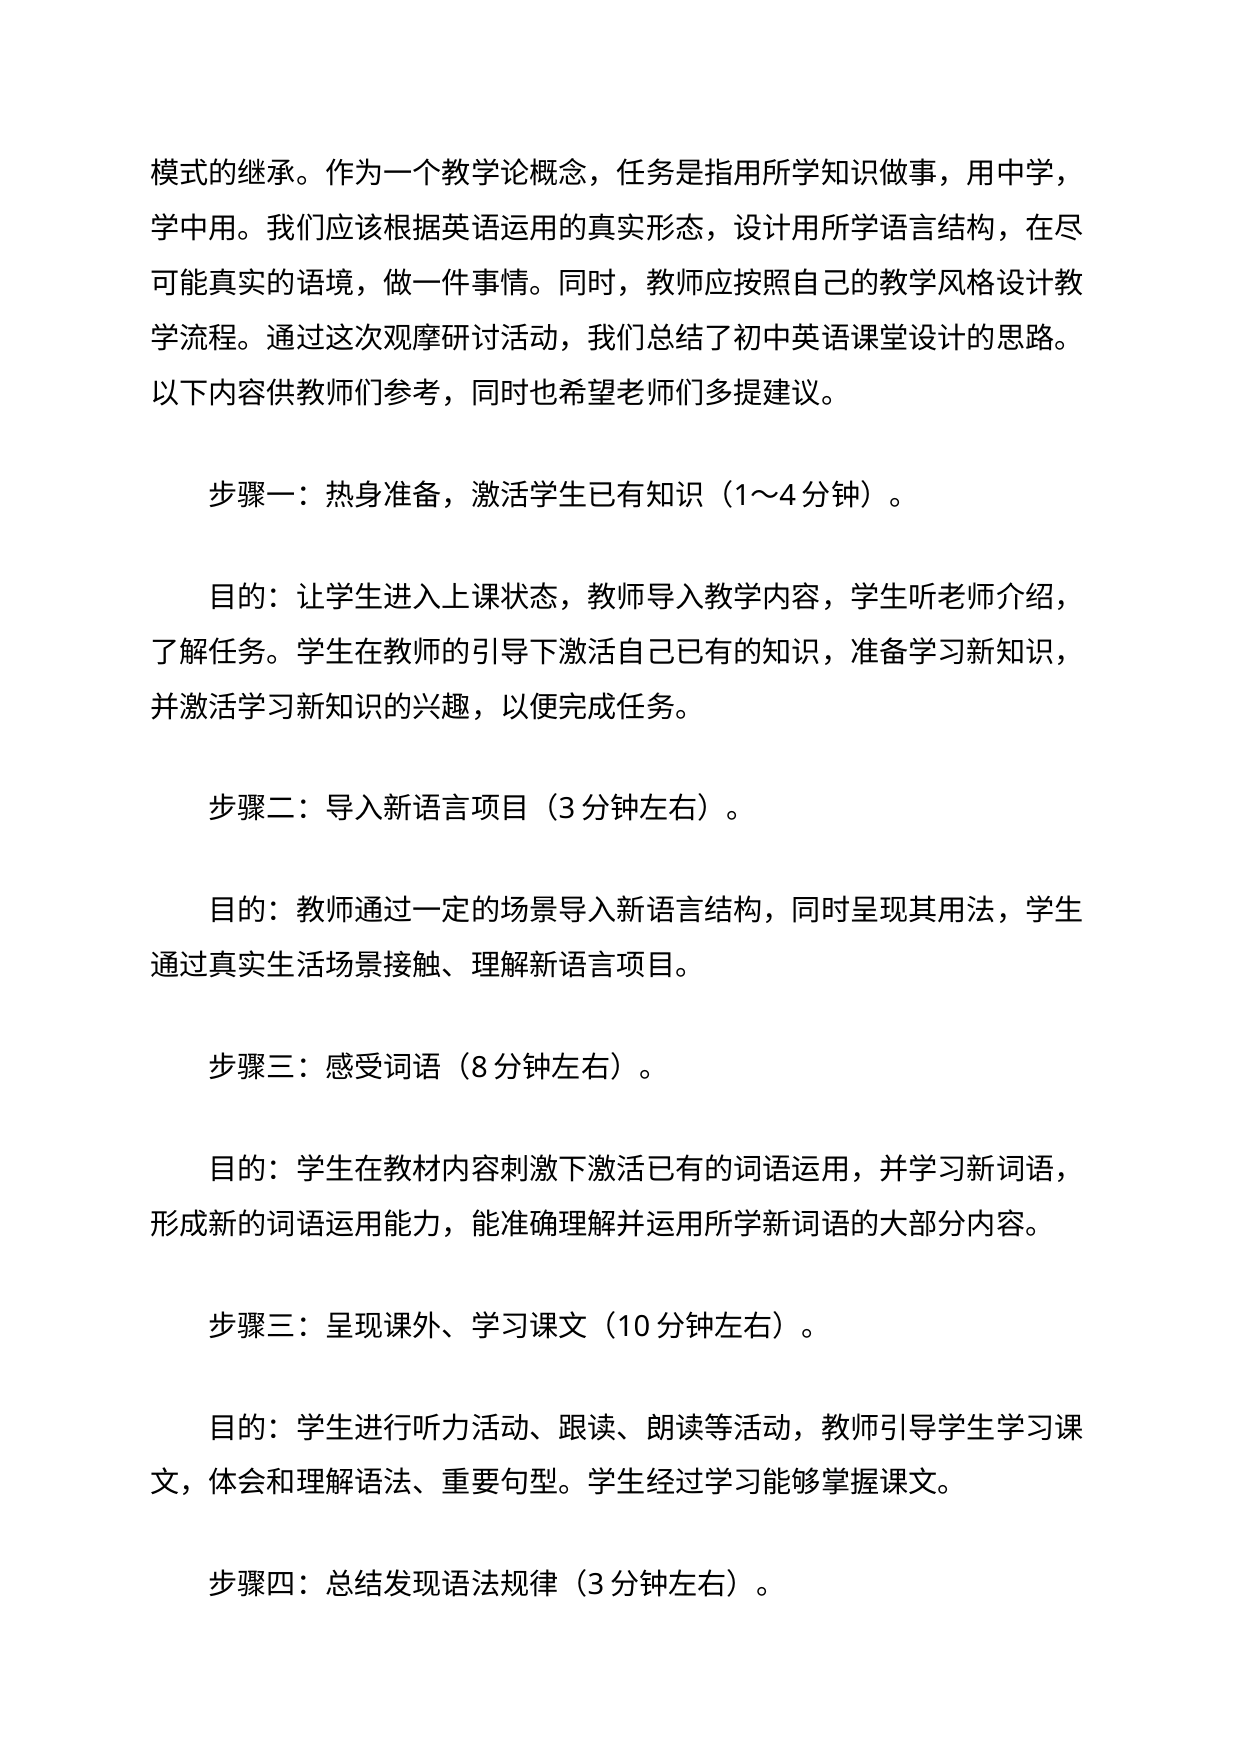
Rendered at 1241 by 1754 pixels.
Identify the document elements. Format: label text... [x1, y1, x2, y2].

text 步骤四：总结发现语法规律（3分钟左右）。 [150, 1561, 1090, 1603]
text 目的：教师通过一定的场景导入新语言结构，同时呈现其用法，学生通过真实生活场景接触、理解新语言项目。 [150, 887, 1090, 984]
text 目的：让学生进入上课状态，教师导入教学内容，学生听老师介绍，了解任务。学生在教师的引导下激活自己已有的知识，准备学习新知识，并激活学习新知识的兴趣，以便完成任务。 [150, 573, 1090, 725]
text 步骤二：导入新语言项目（3分钟左右）。 [150, 785, 1090, 827]
text 步骤一：热身准备，激活学生已有知识（1～4分钟）。 [150, 471, 1090, 514]
text 目的：学生进行听力活动、跟读、朗读等活动，教师引导学生学习课文，体会和理解语法、重要句型。学生经过学习能够掌握课文。 [150, 1404, 1090, 1501]
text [150, 150, 1090, 412]
text 步骤三：呈现课外、学习课文（10分钟左右）。 [150, 1302, 1090, 1344]
text 目的：学生在教材内容刺激下激活已有的词语运用，并学习新词语，形成新的词语运用能力，能准确理解并运用所学新词语的大部分内容。 [150, 1146, 1090, 1243]
text 步骤三：感受词语（8分钟左右）。 [150, 1043, 1090, 1086]
